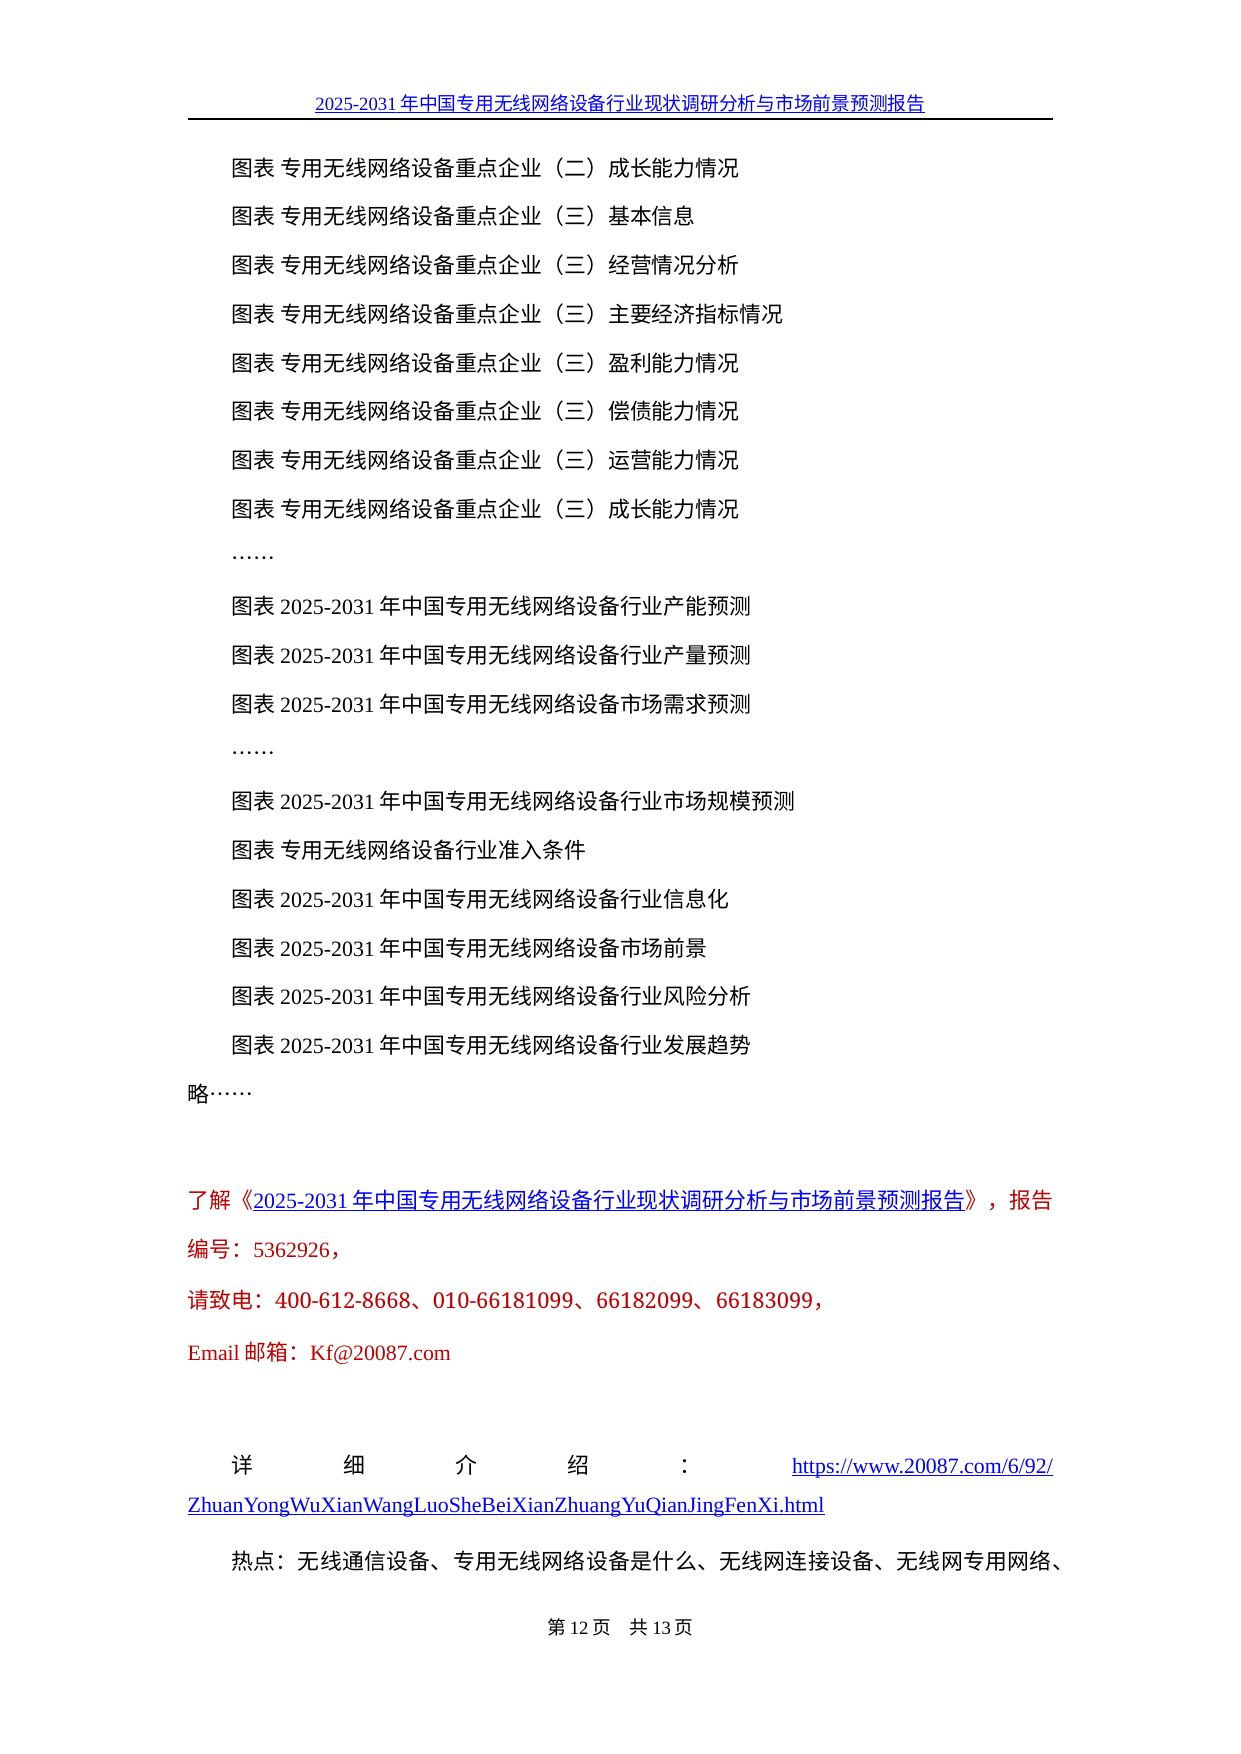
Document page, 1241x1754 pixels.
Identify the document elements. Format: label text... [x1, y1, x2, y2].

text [187, 1543, 1053, 1576]
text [187, 150, 1053, 1109]
text 了解《2025-2031年中国专用无线网络设备行业现状调研分析与市场前景预测报告》，报告编号：5362926， [187, 1183, 1053, 1264]
text 详细介绍：https://www.20087.com/6/92/ZhuanYongWuXianWangLuoSheBeiXianZhuangYuQianJingFenXi.html [187, 1448, 1053, 1521]
text Email邮箱：Kf@20087.com [187, 1335, 1053, 1367]
text 请致电：400-612-8668、010-66181099、66182099、66183099， [187, 1283, 1053, 1316]
